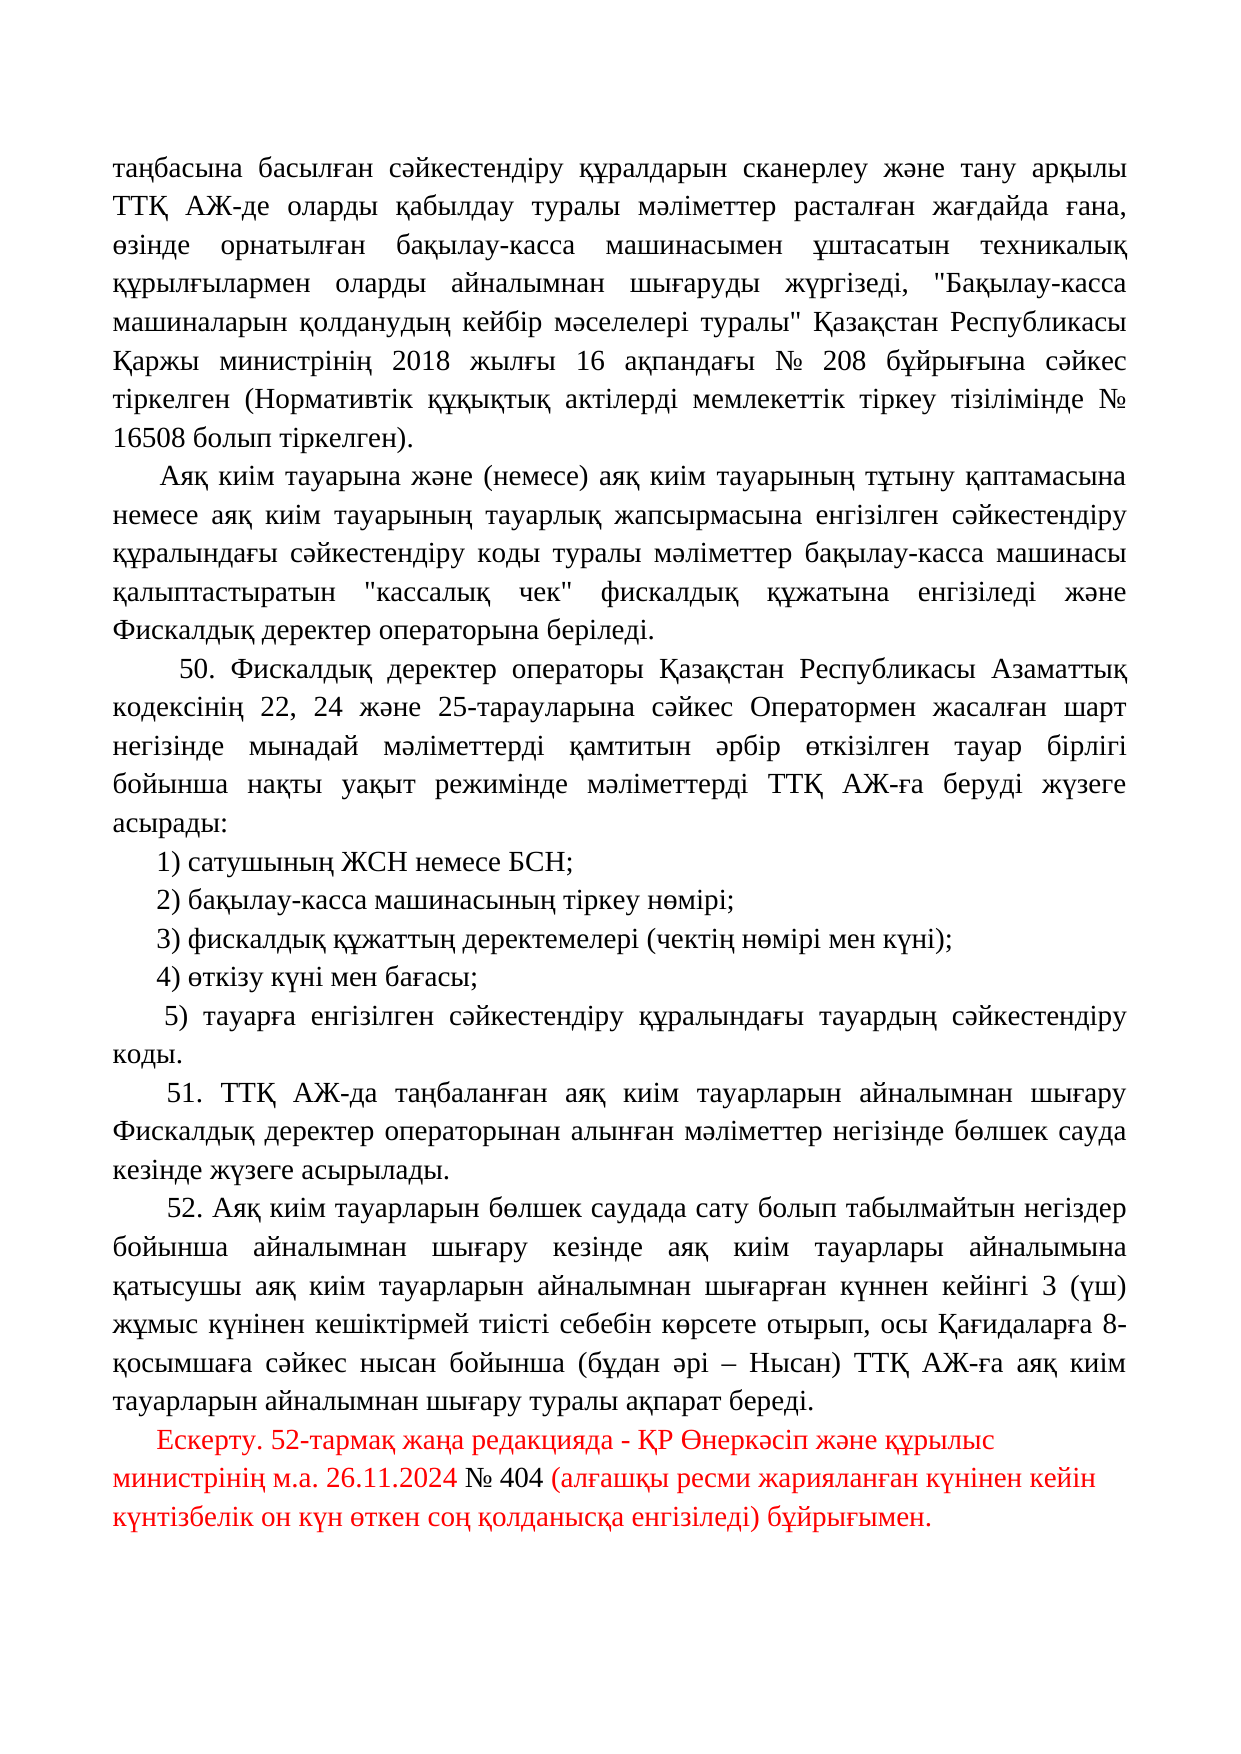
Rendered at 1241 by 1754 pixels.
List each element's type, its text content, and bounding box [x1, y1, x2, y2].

text 1) сатушының ЖСН немесе БСН; [112, 844, 1128, 877]
text 3) фискалдық құжаттың деректемелері (чектің нөмірі мен күні); [112, 921, 1128, 954]
text 4) өткізу күні мен бағасы; [112, 959, 1128, 993]
text 52. Аяқ киім тауарларын бөлшек саудада сату болып табылмайтын негіздер бойынша айналымнан шығару кезінде аяқ киім тауарлары айналымына қатысушы аяқ киім тауарларын айналымнан шығарған күннен кейінгі 3 (үш) жұмыс күнінен кешіктірмей тиісті себебін көрсете отырып, осы Қағидаларға 8-қосымшаға сәйкес нысан бойынша (бұдан әрі – Нысан) ТТҚ АЖ-ға аяқ киім тауарларын айналымнан шығару туралы ақпарат береді. [112, 1191, 1128, 1417]
text Аяқ киім тауарына және (немесе) аяқ киім тауарының тұтыну қаптамасына немесе аяқ киім тауарының тауарлық жапсырмасына енгізілген сәйкестендіру құралындағы сәйкестендіру коды туралы мәліметтер бақылау-касса машинасы қалыптастыратын "кассалық чек" фискалдық құжатына енгізіледі және Фискалдық деректер операторына беріледі. [112, 458, 1128, 646]
text 2) бақылау-касса машинасының тіркеу нөмірі; [112, 882, 1128, 916]
text 51. ТТҚ АЖ-да таңбаланған аяқ киім тауарларын айналымнан шығару Фискалдық деректер операторынан алынған мәліметтер негізінде бөлшек сауда кезінде жүзеге асырылады. [112, 1075, 1128, 1186]
text 50. Фискалдық деректер операторы Қазақстан Республикасы Азаматтық кодексінің 22, 24 және 25-тарауларына сәйкес Оператормен жасалған шарт негізінде мынадай мәліметтерді қамтитын әрбір өткізілген тауар бірлігі бойынша нақты уақыт режимінде мәліметтерді ТТҚ АЖ-ға беруді жүзеге асырады: [112, 651, 1128, 839]
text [112, 150, 1128, 453]
text 5) тауарға енгізілген сәйкестендіру құралындағы тауардың сәйкестендіру коды. [112, 998, 1128, 1070]
text Ескерту. 52-тармақ жаңа редакцияда - ҚР Өнеркәсіп және құрылыс министрінің м.а. 26.11.2024 № 404 (алғашқы ресми жарияланған күнінен кейін күнтізбелік он күн өткен соң қолданысқа енгізіледі) бұйрығымен. [112, 1422, 1128, 1563]
